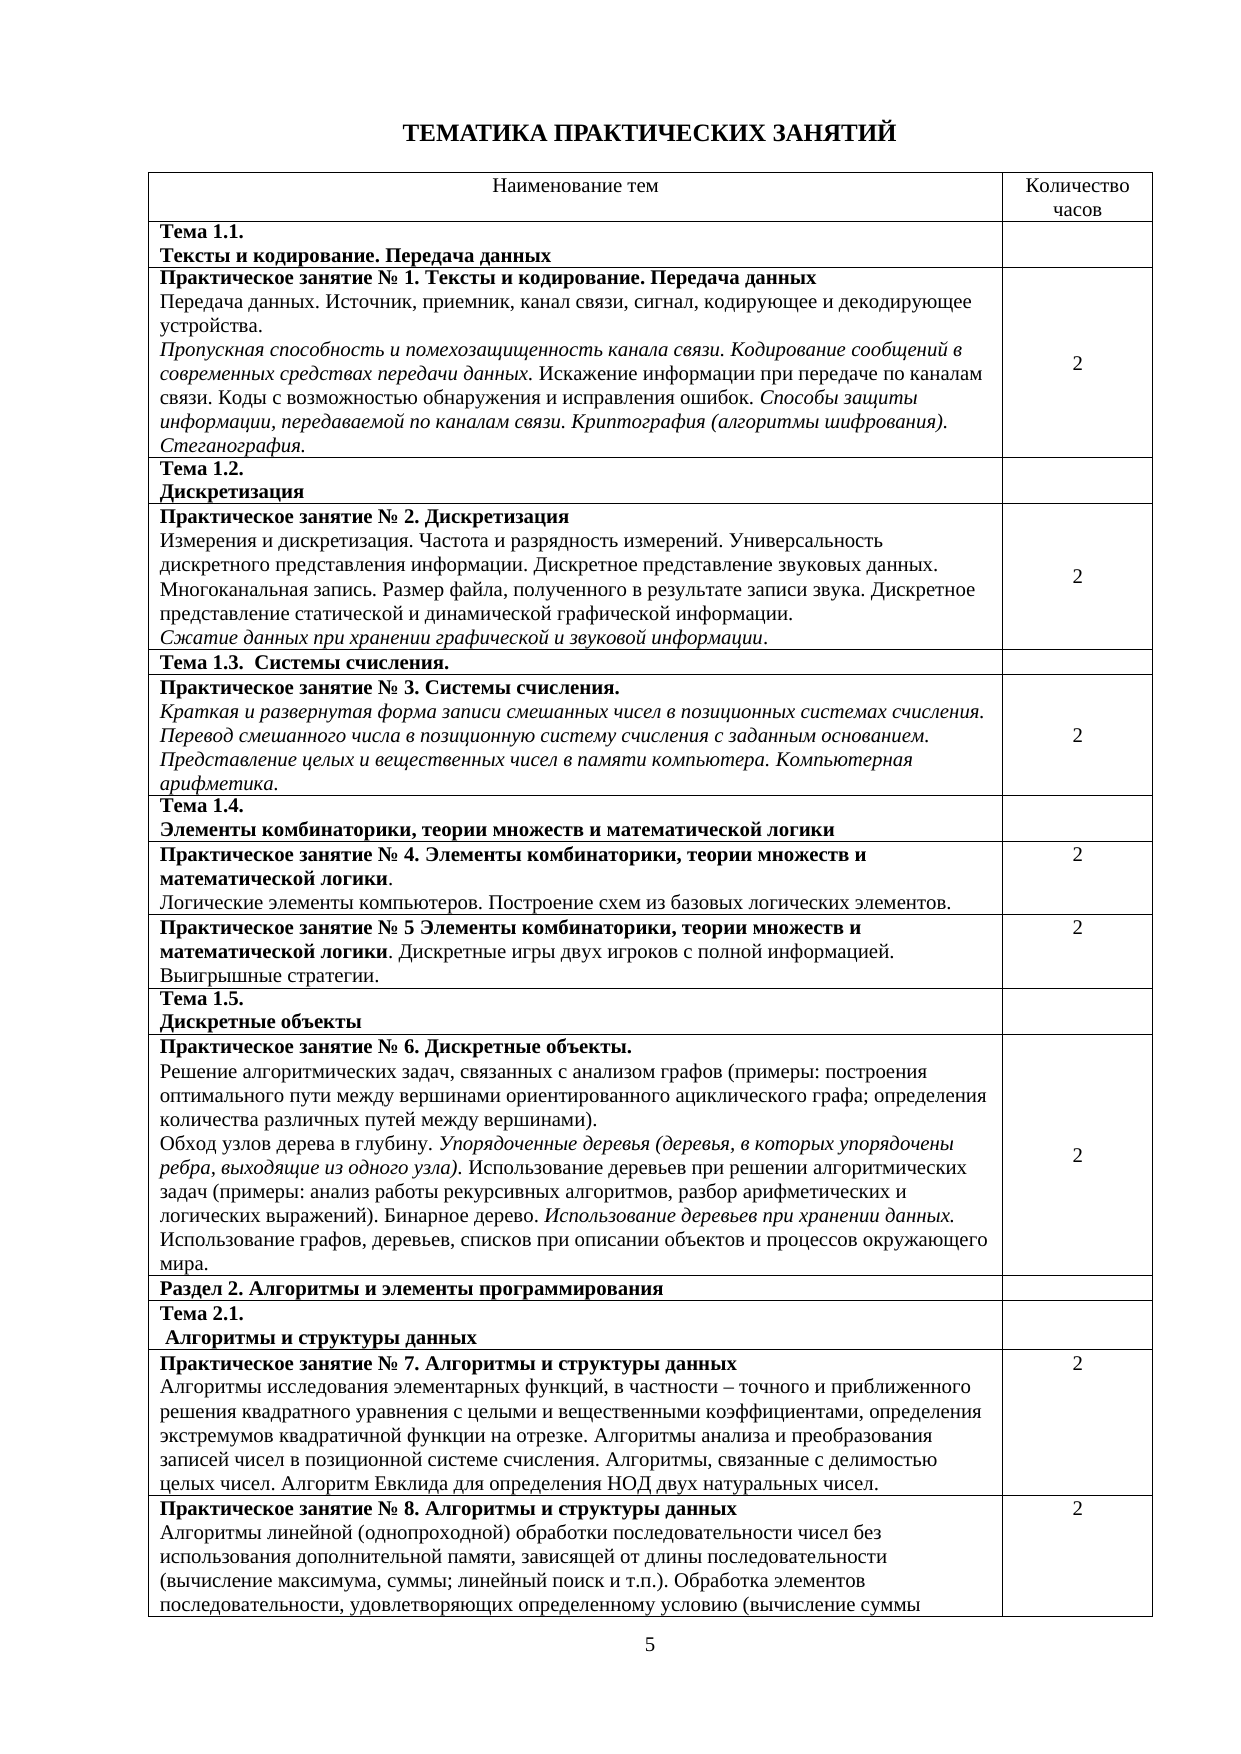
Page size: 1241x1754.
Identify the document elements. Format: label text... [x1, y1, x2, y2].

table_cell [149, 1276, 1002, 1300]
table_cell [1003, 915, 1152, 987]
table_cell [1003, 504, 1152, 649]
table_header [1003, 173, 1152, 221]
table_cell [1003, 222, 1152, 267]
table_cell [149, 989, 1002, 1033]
title ТЕМАТИКА ПРАКТИЧЕСКИХ ЗАНЯТИЙ [148, 118, 1152, 147]
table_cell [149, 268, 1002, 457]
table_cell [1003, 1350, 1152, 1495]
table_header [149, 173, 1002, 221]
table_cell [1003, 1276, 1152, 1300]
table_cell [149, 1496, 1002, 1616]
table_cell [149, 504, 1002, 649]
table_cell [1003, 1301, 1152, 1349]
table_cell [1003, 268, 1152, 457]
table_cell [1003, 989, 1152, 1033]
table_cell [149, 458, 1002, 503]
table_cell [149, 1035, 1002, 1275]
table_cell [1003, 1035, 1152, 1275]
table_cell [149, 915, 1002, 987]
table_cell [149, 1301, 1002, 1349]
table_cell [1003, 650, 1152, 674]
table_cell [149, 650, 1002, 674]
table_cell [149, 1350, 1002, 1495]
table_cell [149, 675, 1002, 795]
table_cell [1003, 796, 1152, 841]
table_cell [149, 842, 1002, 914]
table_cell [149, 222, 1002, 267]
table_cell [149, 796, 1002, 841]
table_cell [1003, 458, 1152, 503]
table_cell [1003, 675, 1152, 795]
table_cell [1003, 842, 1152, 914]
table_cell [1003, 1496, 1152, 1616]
